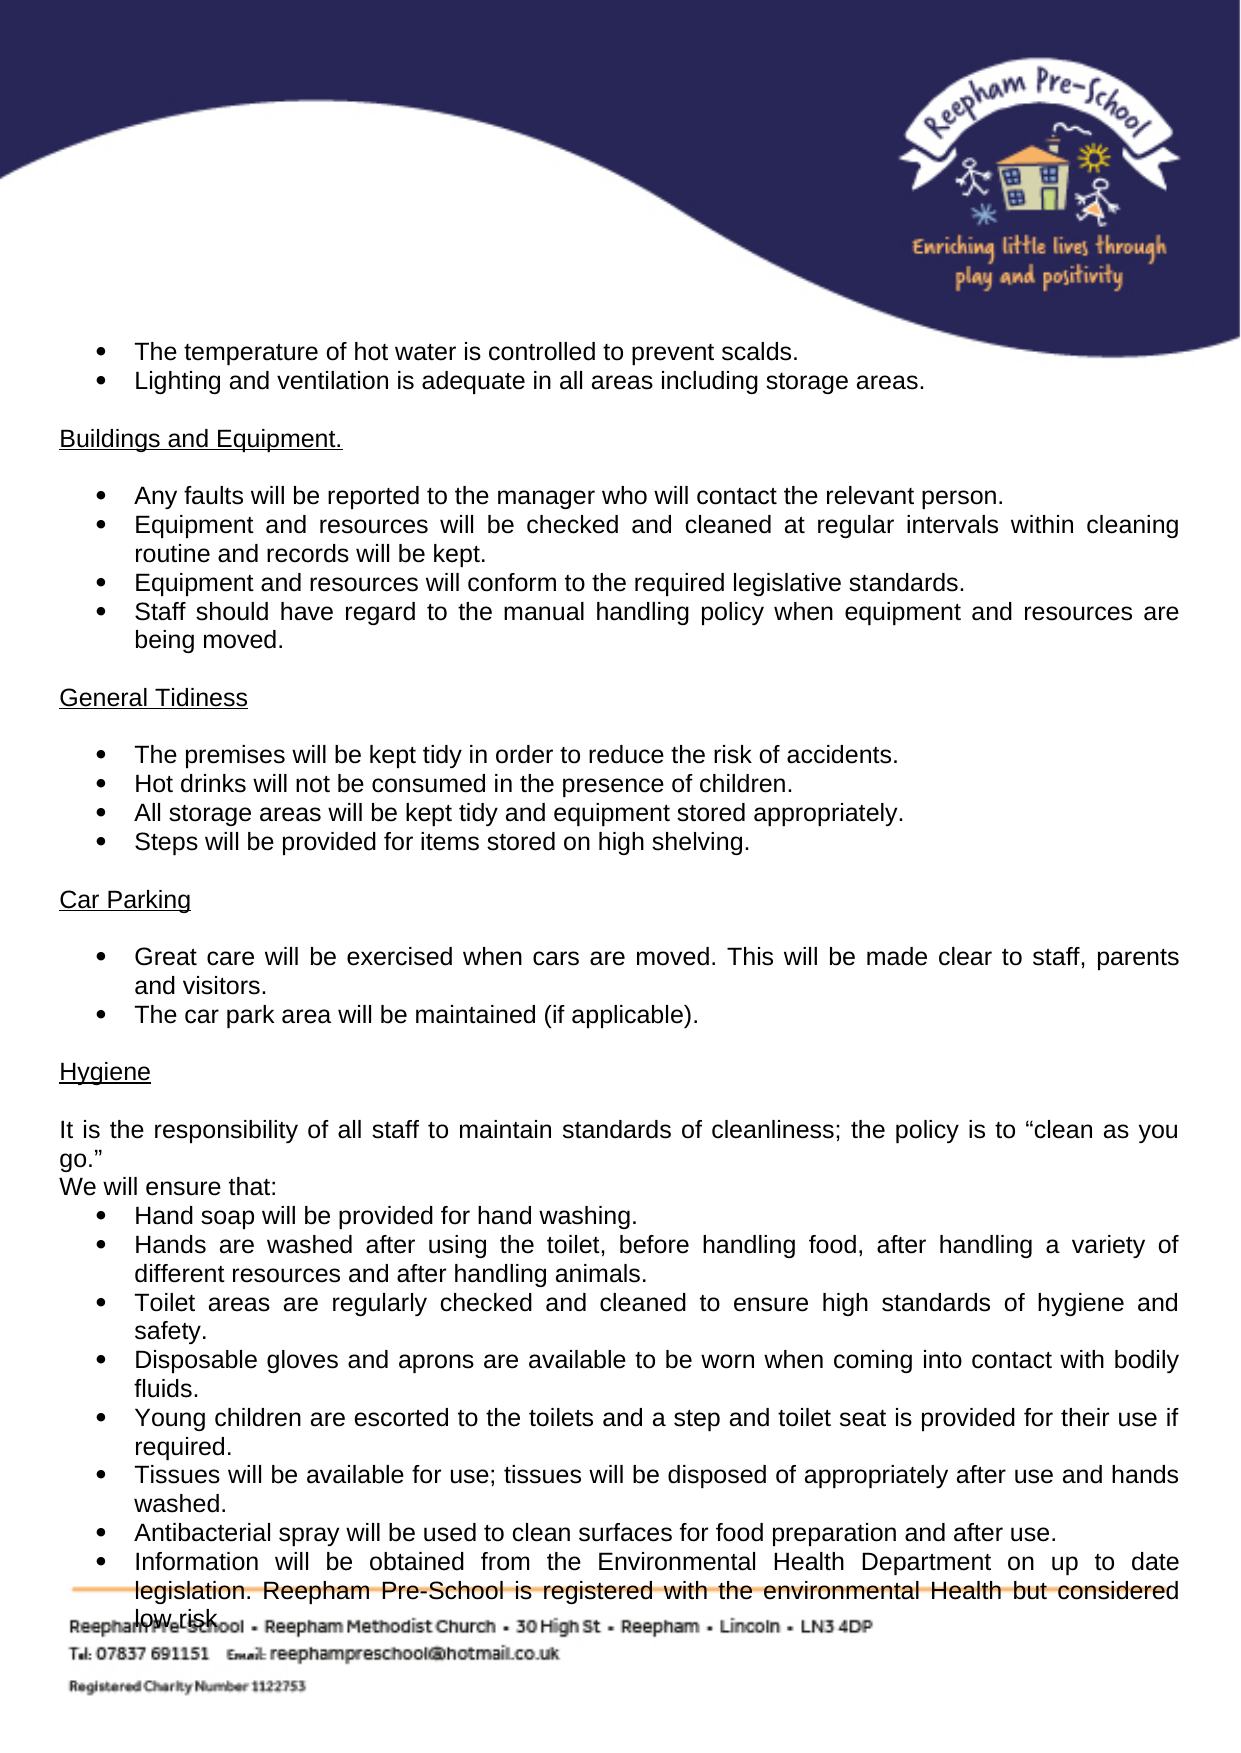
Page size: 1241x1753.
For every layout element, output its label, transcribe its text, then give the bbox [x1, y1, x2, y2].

list Antibacterial spray will be used to clean surfaces for food preparation and after use. [97, 1518, 1181, 1547]
list Hand soap will be provided for hand washing. [97, 1201, 1181, 1230]
list Young children are escorted to the toilets and a step and toilet seat is provided for their use if required. [97, 1403, 1181, 1460]
picture [0, 0, 1241, 1753]
list Toilet areas are regularly checked and cleaned to ensure high standards of hygiene and safety. [97, 1287, 1181, 1345]
list Information will be obtained from the Environmental Health Department on up to date legislation. Reepham Pre-School is registered with the environmental Health but considered low risk [97, 1547, 1181, 1633]
text Car Parking [59, 884, 1181, 913]
list Any faults will be reported to the manager who will contact the relevant person. [97, 481, 1181, 510]
text Buildings and Equipment. [59, 424, 1181, 452]
list Equipment and resources will be checked and cleaned at regular intervals within cleaning routine and records will be kept. [97, 510, 1181, 568]
text General Tidiness [59, 683, 1181, 712]
list Staff should have regard to the manual handling policy when equipment and resources are being moved. [97, 597, 1181, 654]
list Hot drinks will not be consumed in the presence of children. [97, 769, 1181, 798]
list Equipment and resources will conform to the required legislative standards. [97, 568, 1181, 597]
list Steps will be provided for items stored on high shelving. [97, 827, 1181, 856]
list Lighting and ventilation is adequate in all areas including storage areas. [97, 366, 1181, 395]
list The car park area will be maintained (if applicable). [97, 1000, 1181, 1028]
text It is the responsibility of all staff to maintain standards of cleanliness; the policy is to “clean as you go.” [59, 1115, 1181, 1172]
text We will ensure that: [59, 1172, 1181, 1201]
list Disposable gloves and aprons are available to be worn when coming into contact with bodily fluids. [97, 1345, 1181, 1403]
list The temperature of hot water is controlled to prevent scalds. [97, 337, 1181, 366]
list Tissues will be available for use; tissues will be disposed of appropriately after use and hands washed. [97, 1460, 1181, 1518]
list All storage areas will be kept tidy and equipment stored appropriately. [97, 798, 1181, 827]
text Hygiene [59, 1057, 1181, 1086]
list Hands are washed after using the toilet, before handling food, after handling a variety of different resources and after handling animals. [97, 1230, 1181, 1287]
list The premises will be kept tidy in order to reduce the risk of accidents. [97, 740, 1181, 769]
list Great care will be exercised when cars are moved. This will be made clear to staff, parents and visitors. [97, 942, 1181, 1000]
